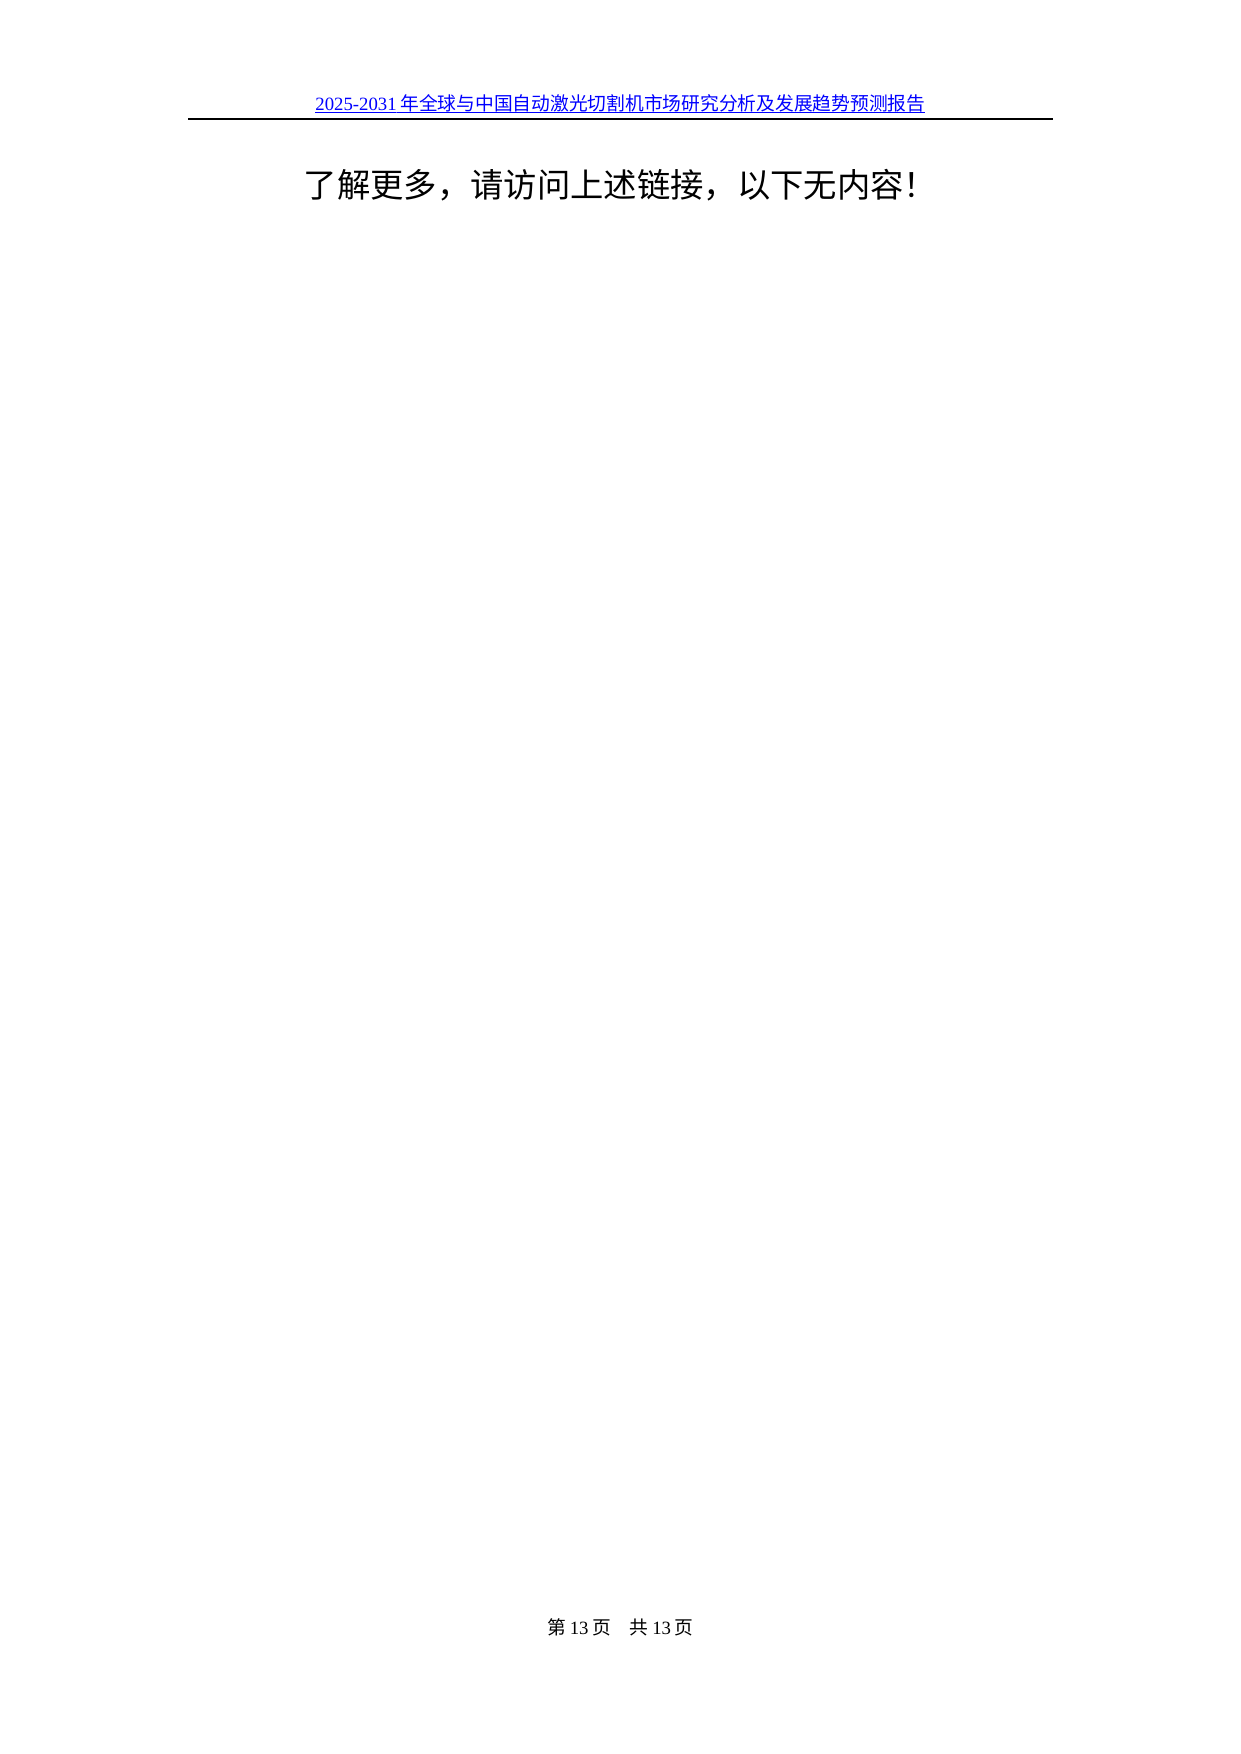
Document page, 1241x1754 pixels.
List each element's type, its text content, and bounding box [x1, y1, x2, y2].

title 了解更多，请访问上述链接，以下无内容！ [187, 150, 1053, 215]
